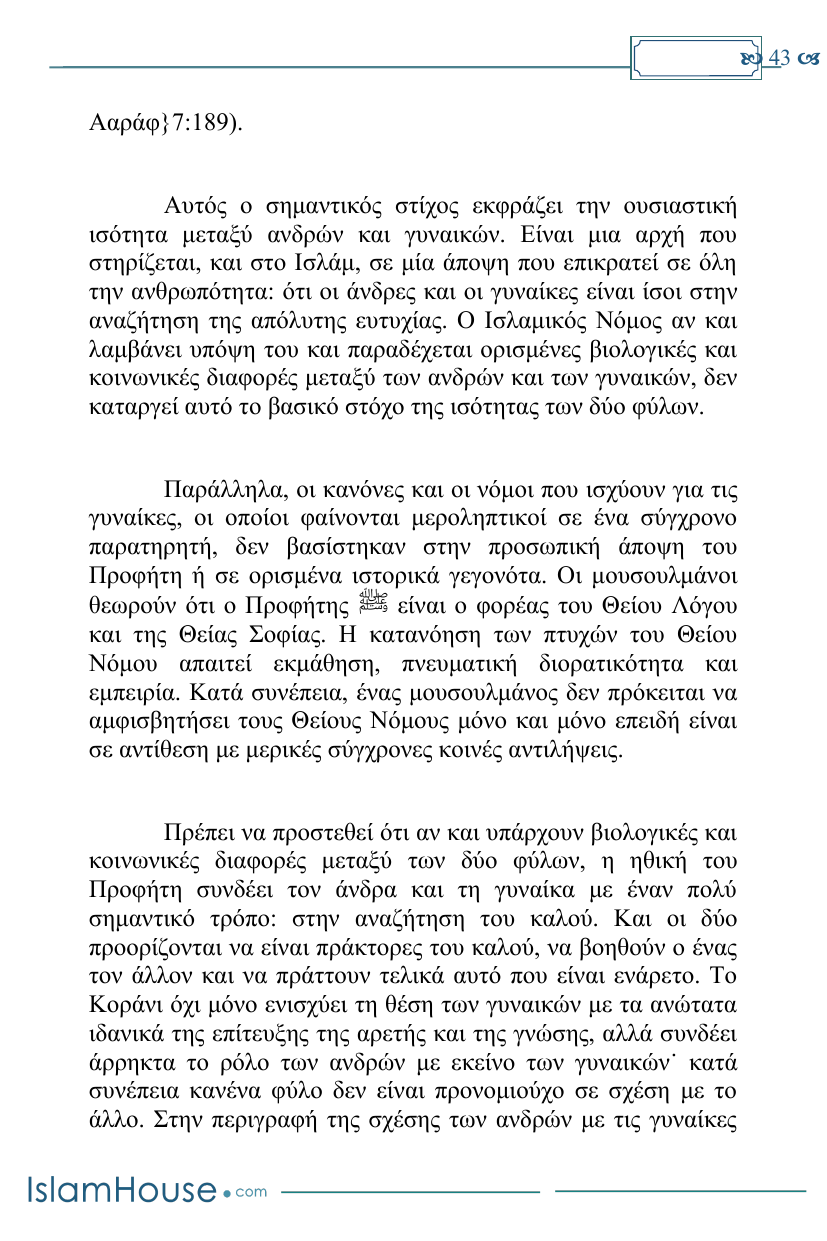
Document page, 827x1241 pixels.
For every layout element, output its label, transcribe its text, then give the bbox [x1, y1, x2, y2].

picture [20, 1171, 541, 1209]
text Αυτός ο σημαντικός στίχος εκφράζει την ουσιαστική ισότητα μεταξύ ανδρών και γυναικών. Είναι μια αρχή που στηρίζεται, και στο Ισλάμ, σε μία άποψη που επικρατεί σε όλη την ανθρωπότητα: ότι οι άνδρες και οι γυναίκες είναι ίσοι στην αναζήτηση της απόλυτης ευτυχίας. Ο Ισλαμικός Νόμος αν και λαμβάνει υπόψη του και παραδέχεται ορισμένες βιολογικές και κοινωνικές διαφορές μεταξύ των ανδρών και των γυναικών, δεν καταργεί αυτό το βασικό στόχο της ισότητας των δύο φύλων. [89, 190, 738, 420]
picture [548, 1170, 807, 1208]
text Παράλληλα, οι κανόνες και οι νόμοι που ισχύουν για τις γυναίκες, οι οποίοι φαίνονται μεροληπτικοί σε ένα σύγχρονο παρατηρητή, δεν βασίστηκαν στην προσωπική άποψη του Προφήτη ή σε ορισμένα ιστορικά γεγονότα. Οι μουσουλμάνοι θεωρούν ότι ο Προφήτης ﷺ είναι ο φορέας του Θείου Λόγου και της Θείας Σοφίας. Η κατανόηση των πτυχών του Θείου Νόμου απαιτεί εκμάθηση, πνευματική διορατικότητα και εμπειρία. Κατά συνέπεια, ένας μουσουλμάνος δεν πρόκειται να αμφισβητήσει τους Θείους Νόμους μόνο και μόνο επειδή είναι σε αντίθεση με μερικές σύγχρονες κοινές αντιλήψεις. [89, 474, 738, 763]
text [89, 817, 738, 1133]
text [89, 107, 738, 136]
